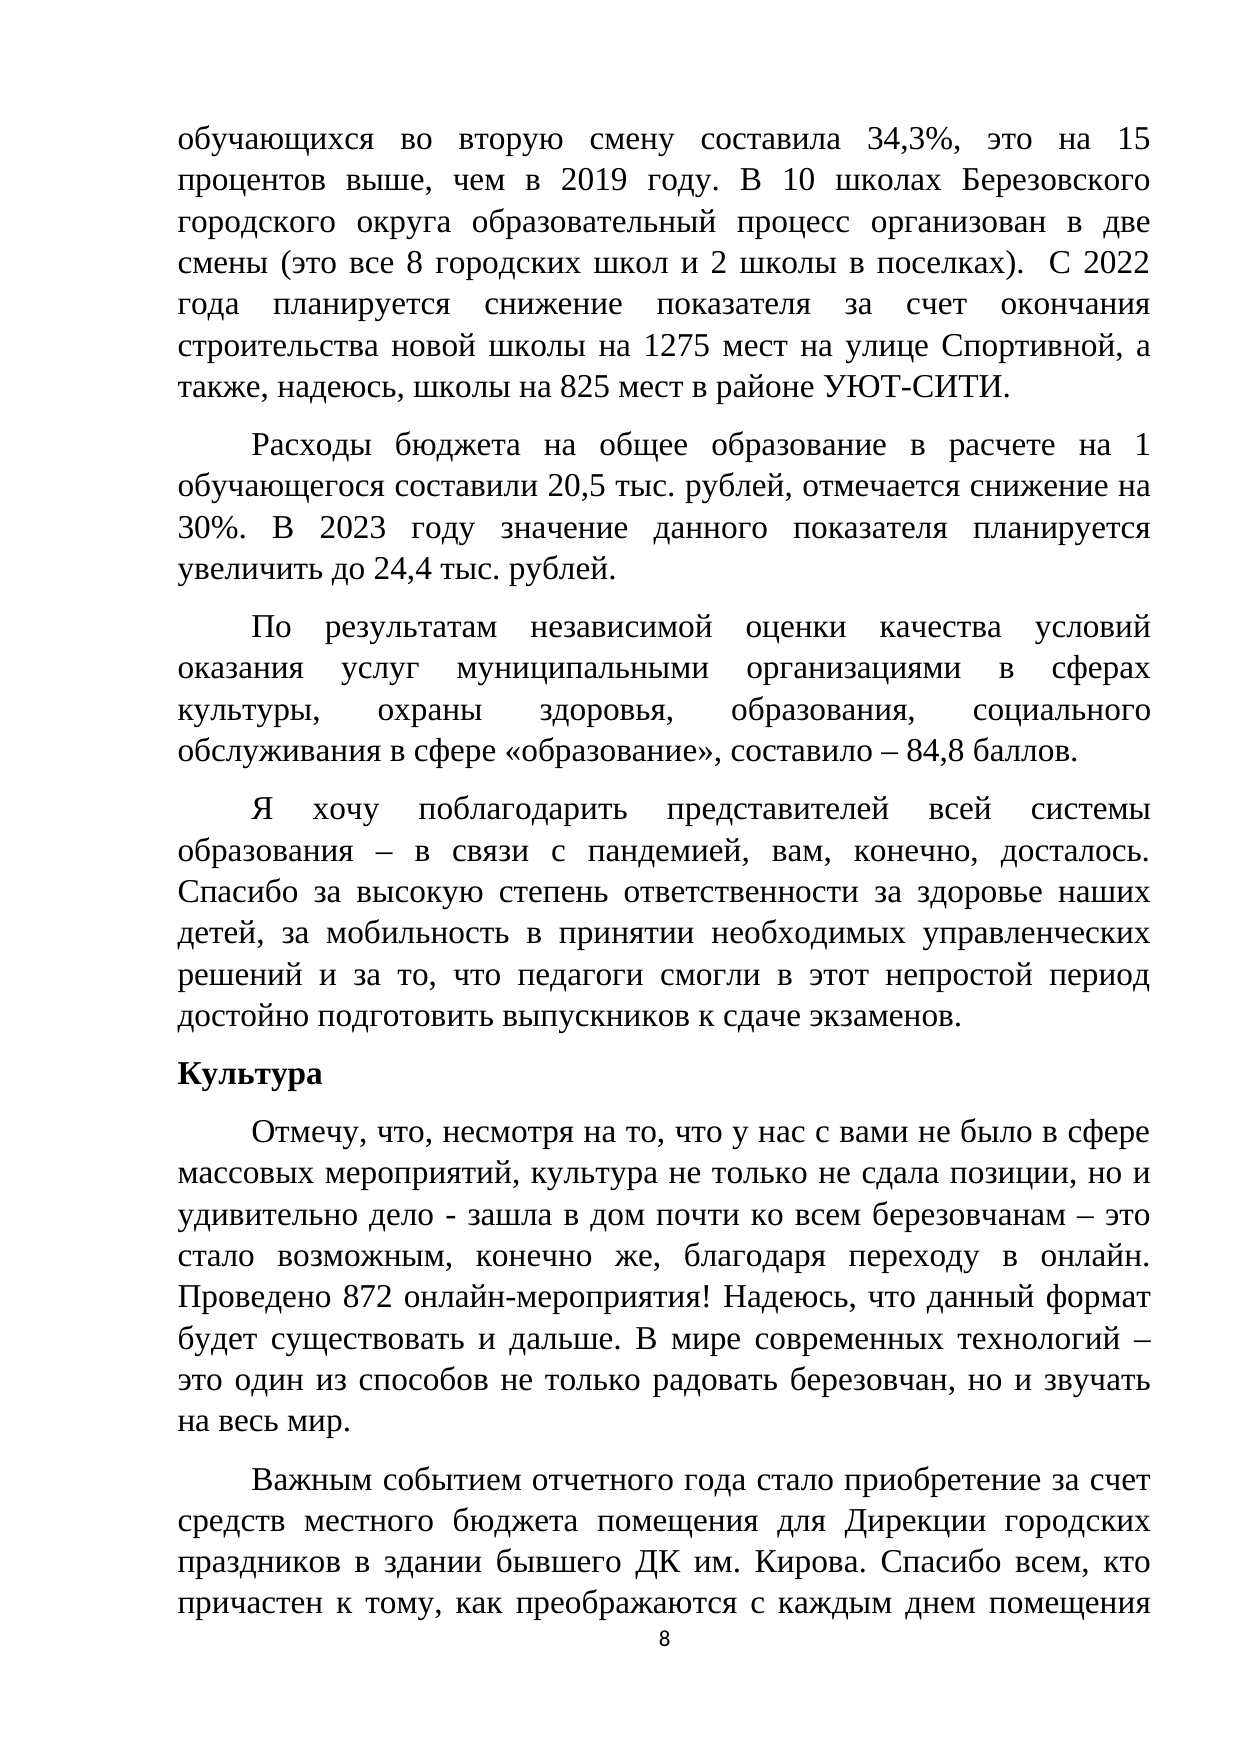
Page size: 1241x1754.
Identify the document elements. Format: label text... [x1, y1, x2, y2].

text По результатам независимой оценки качества условий оказания услуг муниципальными организациями в сферах культуры, охраны здоровья, образования, социального обслуживания в сфере «образование», составило – 84,8 баллов. [177, 606, 1152, 769]
text Отмечу, что, несмотря на то, что у нас с вами не было в сфере массовых мероприятий, культура не только не сдала позиции, но и удивительно дело - зашла в дом почти ко всем березовчанам – это стало возможным, конечно же, благодаря переходу в онлайн. Проведено 872 онлайн-мероприятия! Надеюсь, что данный формат будет существовать и дальше. В мире современных технологий – это один из способов не только радовать березовчан, но и звучать на весь мир. [177, 1111, 1152, 1439]
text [177, 1459, 1152, 1621]
text Расходы бюджета на общее образование в расчете на 1 обучающегося составили 20,5 тыс. рублей, отмечается снижение на 30%. В 2023 году значение данного показателя планируется увеличить до 24,4 тыс. рублей. [177, 424, 1152, 587]
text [177, 118, 1152, 404]
text Культура [177, 1053, 1152, 1092]
text Я хочу поблагодарить представителей всей системы образования – в связи с пандемией, вам, конечно, досталось. Спасибо за высокую степень ответственности за здоровье наших детей, за мобильность в принятии необходимых управленческих решений и за то, что педагоги смогли в этот непростой период достойно подготовить выпускников к сдаче экзаменов. [177, 788, 1152, 1033]
